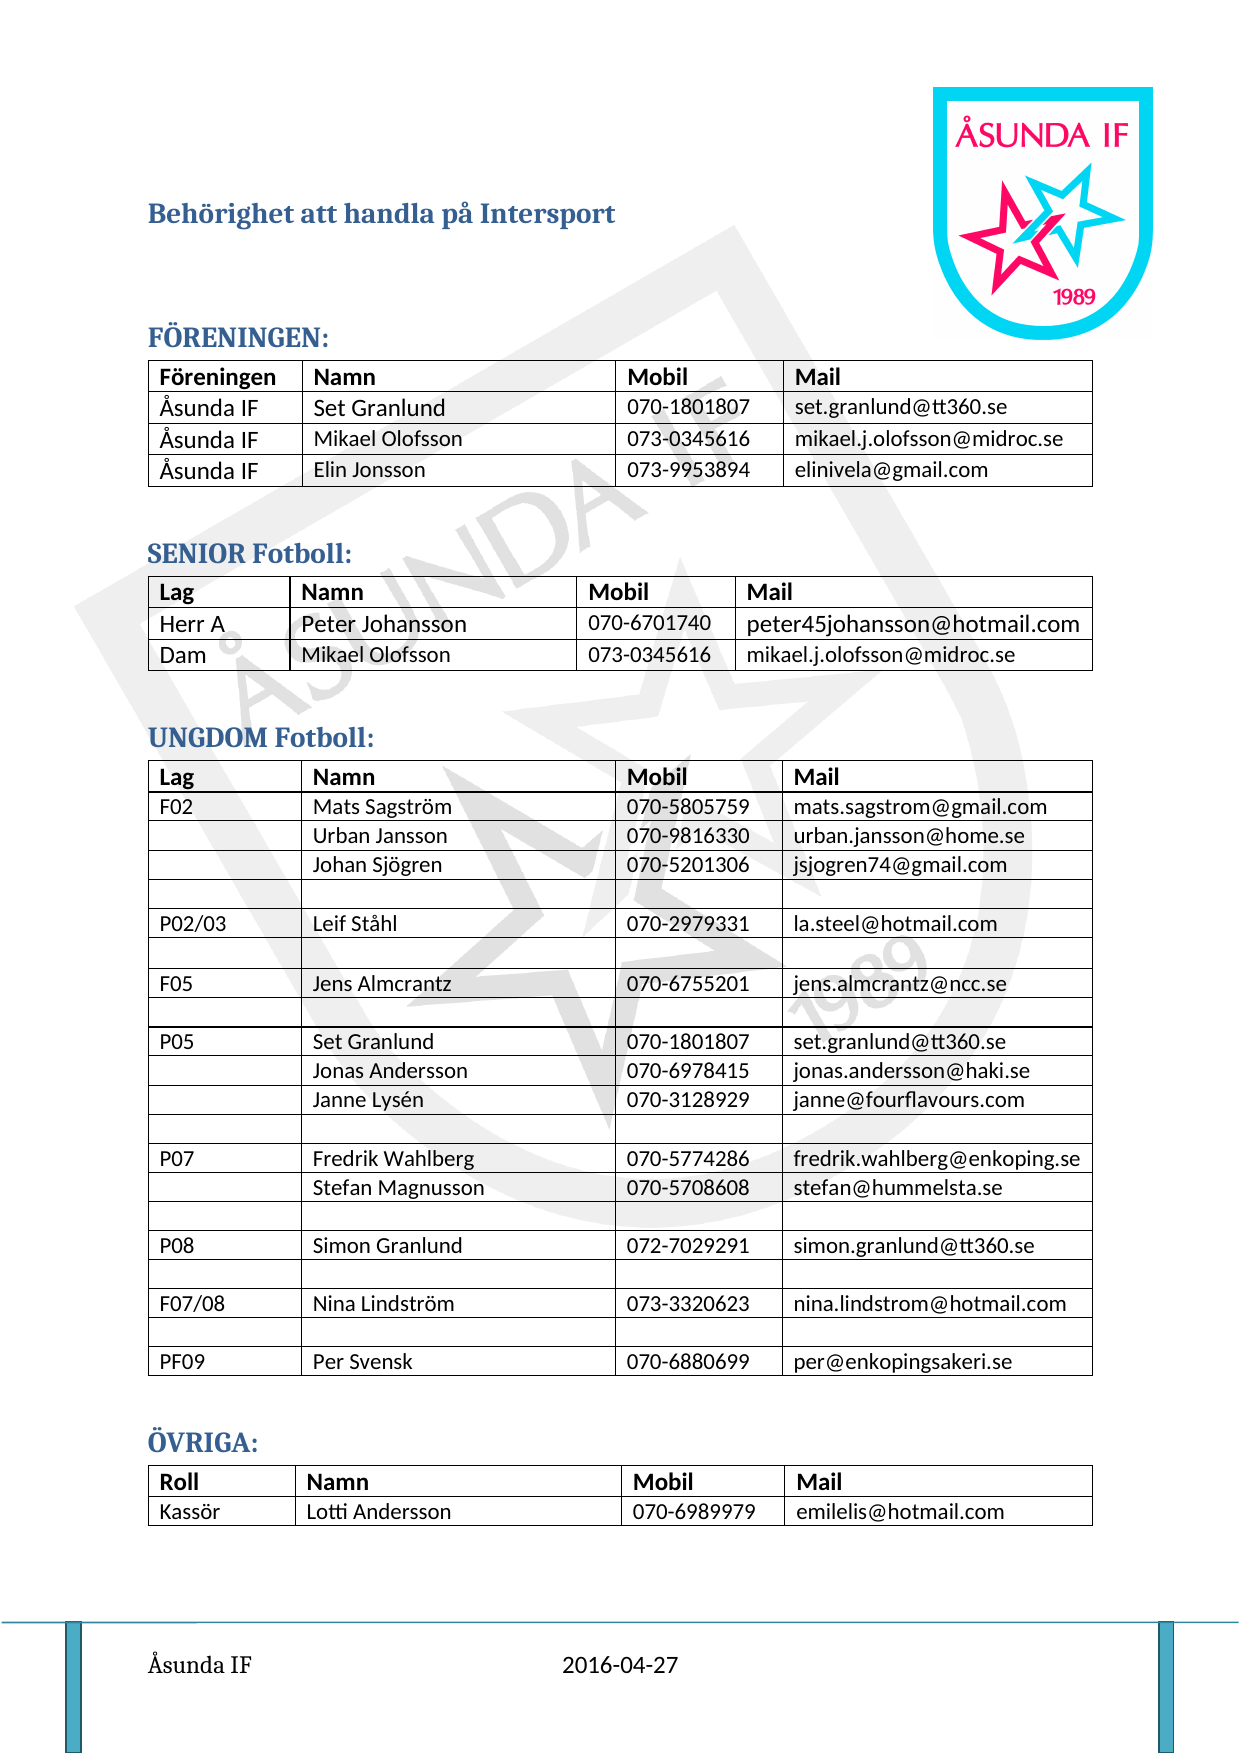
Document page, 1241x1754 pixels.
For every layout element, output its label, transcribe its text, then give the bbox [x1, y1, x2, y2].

table_cell emilelis@hotmail.com [785, 1497, 1092, 1525]
table_cell 070-6978415 [616, 1056, 782, 1084]
table_cell Simon Granlund [302, 1231, 615, 1259]
table_cell F02 [149, 793, 301, 820]
table_cell 073-3320623 [616, 1289, 782, 1317]
table_cell urban.jansson@home.se [783, 821, 1092, 849]
table_cell [149, 880, 301, 908]
table_cell P02/03 [149, 909, 301, 937]
table_cell Jens Almcrantz [302, 969, 615, 997]
table_cell Dam [149, 640, 289, 670]
table_cell Mats Sagström [302, 793, 615, 820]
table_cell jonas.andersson@haki.se [783, 1056, 1092, 1084]
table_cell [149, 851, 301, 878]
table_cell P08 [149, 1231, 301, 1259]
table_cell fredrik.wahlberg@enkoping.se [783, 1144, 1092, 1172]
subtitle Behörighet att handla på Intersport [148, 198, 1093, 231]
table_cell mats.sagstrom@gmail.com [783, 793, 1092, 820]
table_cell Åsunda IF [149, 392, 302, 423]
table_cell P07 [149, 1144, 301, 1172]
table_cell 070-6701740 [577, 608, 735, 639]
table_cell [616, 998, 782, 1026]
table_cell F07/08 [149, 1289, 301, 1317]
table_cell Per Svensk [302, 1347, 615, 1375]
table_cell mikael.j.olofsson@midroc.se [784, 424, 1092, 454]
table_cell 073-0345616 [616, 424, 783, 454]
table_header Mobil [616, 761, 782, 791]
table_cell 073-9953894 [616, 455, 783, 486]
table_cell 070-9816330 [616, 821, 782, 849]
table_header Lag [149, 577, 289, 607]
table_cell [149, 821, 301, 849]
table_cell 070-5774286 [616, 1144, 782, 1172]
table_cell Åsunda IF [149, 455, 302, 486]
table_header Föreningen [149, 361, 302, 391]
table_cell jens.almcrantz@ncc.se [783, 969, 1092, 997]
table_cell Set Granlund [302, 1028, 615, 1055]
table_cell Peter Johansson [291, 608, 576, 639]
table_cell [783, 1115, 1092, 1143]
table_cell Jonas Andersson [302, 1056, 615, 1084]
table_cell [783, 1202, 1092, 1230]
table_cell Set Granlund [303, 392, 615, 423]
table_cell [783, 998, 1092, 1026]
table_cell [149, 1086, 301, 1113]
table_header Mail [784, 361, 1092, 391]
table_header Namn [291, 577, 576, 607]
table_cell [783, 938, 1092, 968]
table_header Mail [785, 1466, 1092, 1496]
table_cell 070-6989979 [622, 1497, 784, 1525]
table_cell set.granlund@tt360.se [784, 392, 1092, 423]
table_cell Johan Sjögren [302, 851, 615, 878]
table_cell [302, 1260, 615, 1288]
table_cell 070-2979331 [616, 909, 782, 937]
table_cell Nina Lindström [302, 1289, 615, 1317]
table_cell Kassör [149, 1497, 295, 1525]
table_cell Janne Lysén [302, 1086, 615, 1113]
table_cell per@enkopingsakeri.se [783, 1347, 1092, 1375]
table_cell Mikael Olofsson [303, 424, 615, 454]
table_header Mobil [622, 1466, 784, 1496]
table_cell [149, 938, 301, 968]
table_cell 072-7029291 [616, 1231, 782, 1259]
table_cell Fredrik Wahlberg [302, 1144, 615, 1172]
table_cell [302, 998, 615, 1026]
table_cell [149, 1115, 301, 1143]
table_cell 070-3128929 [616, 1086, 782, 1113]
table_cell [149, 998, 301, 1026]
table_cell [149, 1056, 301, 1084]
table_cell simon.granlund@tt360.se [783, 1231, 1092, 1259]
table_cell Mikael Olofsson [291, 640, 576, 670]
table_cell stefan@hummelsta.se [783, 1173, 1092, 1201]
table_cell [149, 1173, 301, 1201]
table_cell PF09 [149, 1347, 301, 1375]
table_cell [616, 938, 782, 968]
table_cell peter45johansson@hotmail.com [736, 608, 1092, 639]
table_cell set.granlund@tt360.se [783, 1028, 1092, 1055]
table_cell jsjogren74@gmail.com [783, 851, 1092, 878]
table_header Mail [736, 577, 1092, 607]
table_cell [302, 1202, 615, 1230]
table_cell Åsunda IF [149, 424, 302, 454]
table_cell Leif Ståhl [302, 909, 615, 937]
table_cell elinivela@gmail.com [784, 455, 1092, 486]
table_cell 070-6880699 [616, 1347, 782, 1375]
table_cell janne@fourflavours.com [783, 1086, 1092, 1113]
table_cell Stefan Magnusson [302, 1173, 615, 1201]
table_cell Urban Jansson [302, 821, 615, 849]
table_header Roll [149, 1466, 295, 1496]
table_header Namn [296, 1466, 621, 1496]
table_cell [616, 1318, 782, 1346]
table_cell [783, 1260, 1092, 1288]
table_cell P05 [149, 1028, 301, 1055]
table_cell [783, 880, 1092, 908]
table_header Mail [783, 761, 1092, 791]
subtitle UNGDOM Fotboll: [148, 721, 1093, 755]
table_cell nina.lindstrom@hotmail.com [783, 1289, 1092, 1317]
table_cell [302, 1318, 615, 1346]
table_header Namn [303, 361, 615, 391]
table_cell [783, 1318, 1092, 1346]
table_header Mobil [577, 577, 735, 607]
table_cell 070-6755201 [616, 969, 782, 997]
table_header Namn [302, 761, 615, 791]
table_header Lag [149, 761, 301, 791]
table_cell [616, 1260, 782, 1288]
table_cell mikael.j.olofsson@midroc.se [736, 640, 1092, 670]
table_header Mobil [616, 361, 783, 391]
table_cell [302, 1115, 615, 1143]
table_cell Herr A [149, 608, 289, 639]
table_cell 070-1801807 [616, 1028, 782, 1055]
table_cell [149, 1318, 301, 1346]
table_cell [302, 880, 615, 908]
table_cell la.steel@hotmail.com [783, 909, 1092, 937]
table_cell [616, 880, 782, 908]
table_cell 073-0345616 [577, 640, 735, 670]
subtitle SENIOR Fotboll: [148, 537, 1093, 571]
table_cell [149, 1260, 301, 1288]
table_cell 070-5805759 [616, 793, 782, 820]
table_cell [149, 1202, 301, 1230]
subtitle FÖRENINGEN: [148, 321, 1093, 355]
table_cell Lotti Andersson [296, 1497, 621, 1525]
table_cell [616, 1115, 782, 1143]
picture [933, 87, 1153, 340]
table_cell [616, 1202, 782, 1230]
table_cell F05 [149, 969, 301, 997]
table_cell Elin Jonsson [303, 455, 615, 486]
table_cell 070-1801807 [616, 392, 783, 423]
table_cell 070-5708608 [616, 1173, 782, 1201]
table_cell [302, 938, 615, 968]
subtitle ÖVRIGA: [148, 1426, 1093, 1460]
table_cell 070-5201306 [616, 851, 782, 878]
